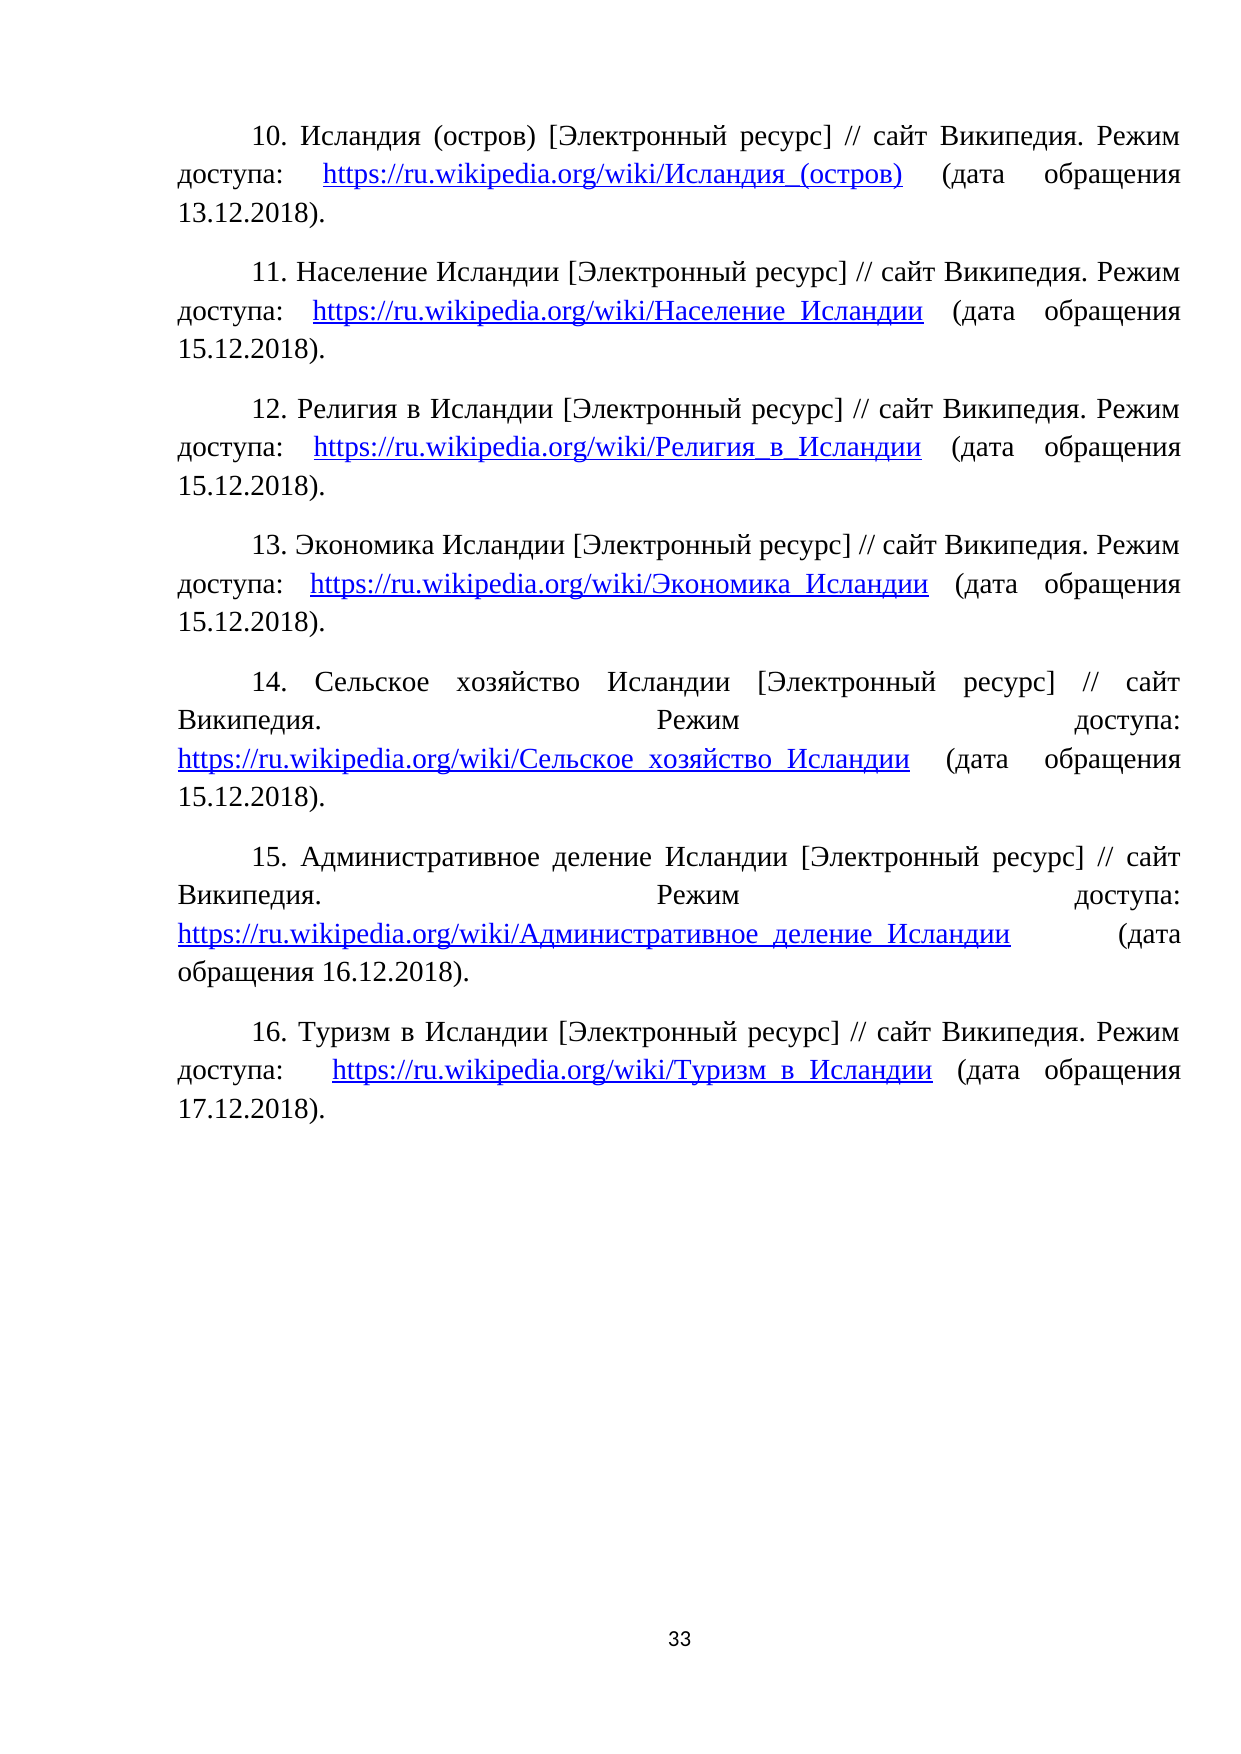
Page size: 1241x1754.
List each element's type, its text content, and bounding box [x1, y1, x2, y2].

text 13. Экономика Исландии [Электронный ресурс] // сайт Википедия. Режим доступа: https://ru.wikipedia.org/wiki/Экономика_Исландии (дата обращения 15.12.2018). [177, 527, 1181, 638]
text 12. Религия в Исландии [Электронный ресурс] // сайт Википедия. Режим доступа: https://ru.wikipedia.org/wiki/Религия_в_Исландии (дата обращения 15.12.2018). [177, 391, 1181, 502]
text 10. Исландия (остров) [Электронный ресурс] // сайт Википедия. Режим доступа: https://ru.wikipedia.org/wiki/Исландия_(остров) (дата обращения 13.12.2018). [177, 118, 1181, 229]
text 15. Административное деление Исландии [Электронный ресурс] // сайт Википедия. Режим доступа: https://ru.wikipedia.org/wiki/Административное_деление_Исландии (дата обращения 16.12.2018). [177, 839, 1181, 988]
text 16. Туризм в Исландии [Электронный ресурс] // сайт Википедия. Режим доступа: https://ru.wikipedia.org/wiki/Туризм_в_Исландии (дата обращения 17.12.2018). [177, 1014, 1181, 1124]
text 11. Население Исландии [Электронный ресурс] // сайт Википедия. Режим доступа: https://ru.wikipedia.org/wiki/Население_Исландии (дата обращения 15.12.2018). [177, 254, 1181, 365]
text 14. Сельское хозяйство Исландии [Электронный ресурс] // сайт Википедия. Режим доступа: https://ru.wikipedia.org/wiki/Сельское_хозяйство_Исландии (дата обращения 15.12.2018). [177, 664, 1181, 813]
